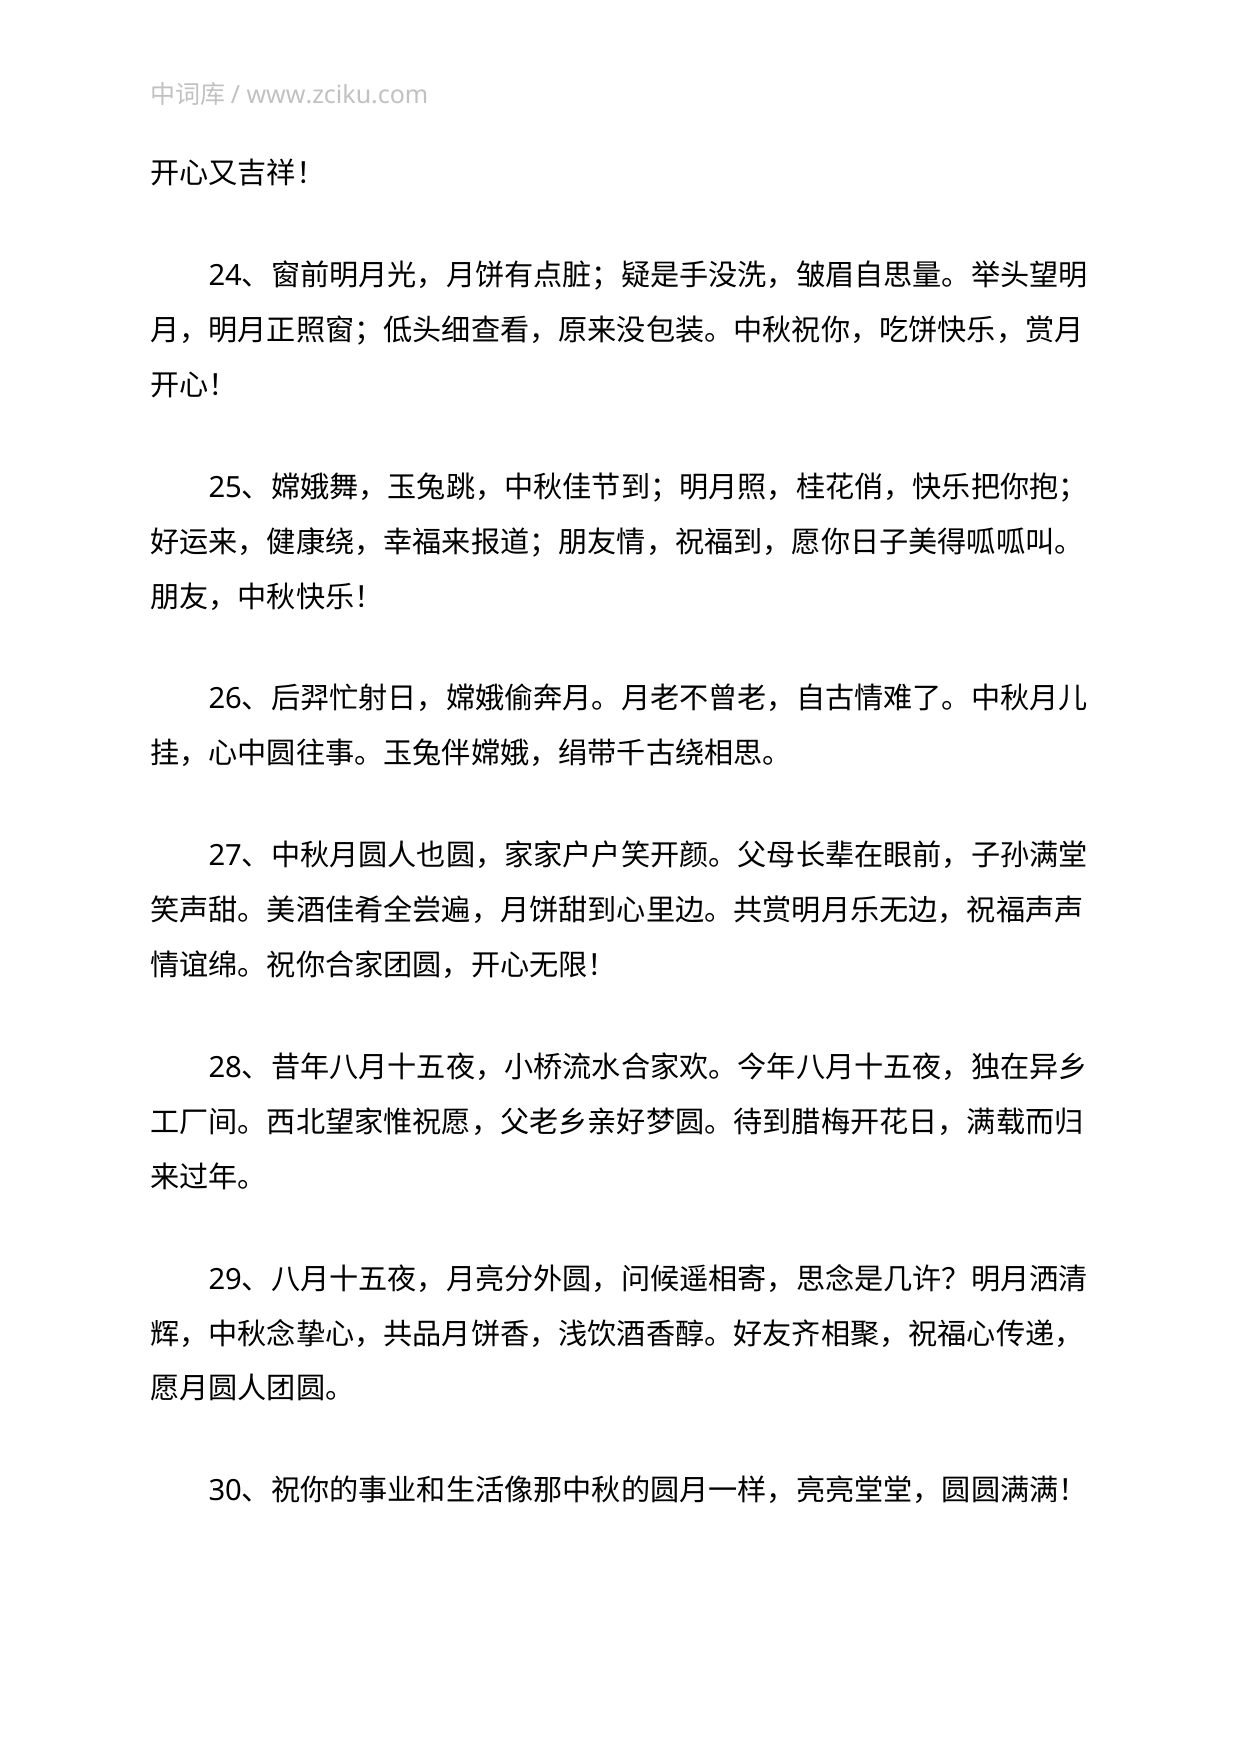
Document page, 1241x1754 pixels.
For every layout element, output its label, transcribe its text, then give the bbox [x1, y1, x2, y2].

text 24、窗前明月光，月饼有点脏；疑是手没洗，皱眉自思量。举头望明月，明月正照窗；低头细查看，原来没包装。中秋祝你，吃饼快乐，赏月开心！ [150, 252, 1090, 404]
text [150, 150, 1090, 192]
text 29、八月十五夜，月亮分外圆，问候遥相寄，思念是几许？明月洒清辉，中秋念挚心，共品月饼香，浅饮酒香醇。好友齐相聚，祝福心传递，愿月圆人团圆。 [150, 1255, 1090, 1407]
text 30、祝你的事业和生活像那中秋的圆月一样，亮亮堂堂，圆圆满满！ [150, 1467, 1090, 1509]
text 25、嫦娥舞，玉兔跳，中秋佳节到；明月照，桂花俏，快乐把你抱；好运来，健康绕，幸福来报道；朋友情，祝福到，愿你日子美得呱呱叫。朋友，中秋快乐！ [150, 463, 1090, 616]
text 28、昔年八月十五夜，小桥流水合家欢。今年八月十五夜，独在异乡工厂间。西北望家惟祝愿，父老乡亲好梦圆。待到腊梅开花日，满载而归来过年。 [150, 1043, 1090, 1196]
text 27、中秋月圆人也圆，家家户户笑开颜。父母长辈在眼前，子孙满堂笑声甜。美酒佳肴全尝遍，月饼甜到心里边。共赏明月乐无边，祝福声声情谊绵。祝你合家团圆，开心无限！ [150, 832, 1090, 984]
text 26、后羿忙射日，嫦娥偷奔月。月老不曾老，自古情难了。中秋月儿挂，心中圆往事。玉兔伴嫦娥，绢带千古绕相思。 [150, 675, 1090, 772]
